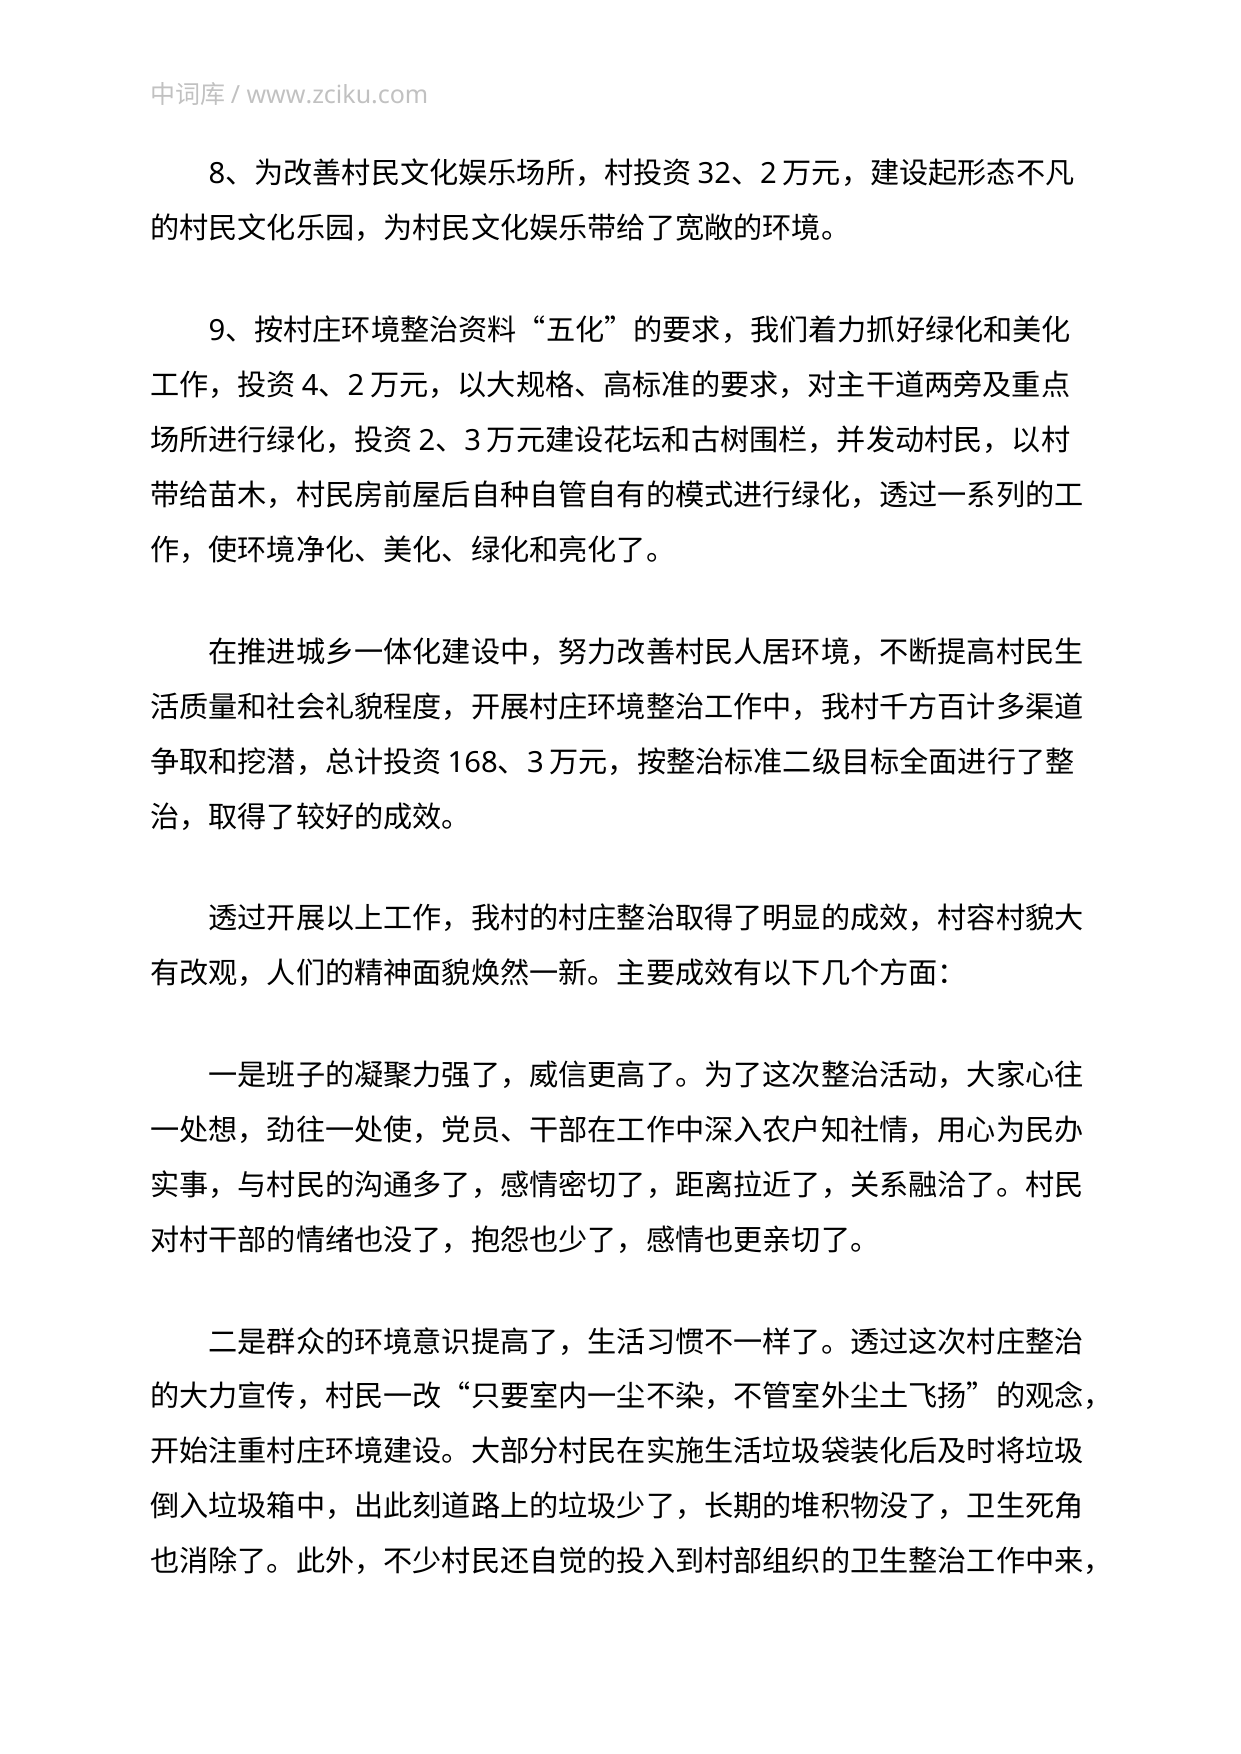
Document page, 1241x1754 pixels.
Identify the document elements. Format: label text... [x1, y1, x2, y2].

text 透过开展以上工作，我村的村庄整治取得了明显的成效，村容村貌大有改观，人们的精神面貌焕然一新。主要成效有以下几个方面： [150, 895, 1090, 992]
text 8、为改善村民文化娱乐场所，村投资32、2万元，建设起形态不凡的村民文化乐园，为村民文化娱乐带给了宽敞的环境。 [150, 150, 1090, 247]
text 在推进城乡一体化建设中，努力改善村民人居环境，不断提高村民生活质量和社会礼貌程度，开展村庄环境整治工作中，我村千方百计多渠道争取和挖潜，总计投资168、3万元，按整治标准二级目标全面进行了整治，取得了较好的成效。 [150, 628, 1090, 836]
text 9、按村庄环境整治资料“五化”的要求，我们着力抓好绿化和美化工作，投资4、2万元，以大规格、高标准的要求，对主干道两旁及重点场所进行绿化，投资2、3万元建设花坛和古树围栏，并发动村民，以村带给苗木，村民房前屋后自种自管自有的模式进行绿化，透过一系列的工作，使环境净化、美化、绿化和亮化了。 [150, 307, 1090, 569]
text 一是班子的凝聚力强了，威信更高了。为了这次整治活动，大家心往一处想，劲往一处使，党员、干部在工作中深入农户知社情，用心为民办实事，与村民的沟通多了，感情密切了，距离拉近了，关系融洽了。村民对村干部的情绪也没了，抱怨也少了，感情也更亲切了。 [150, 1052, 1090, 1259]
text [150, 1318, 1090, 1580]
